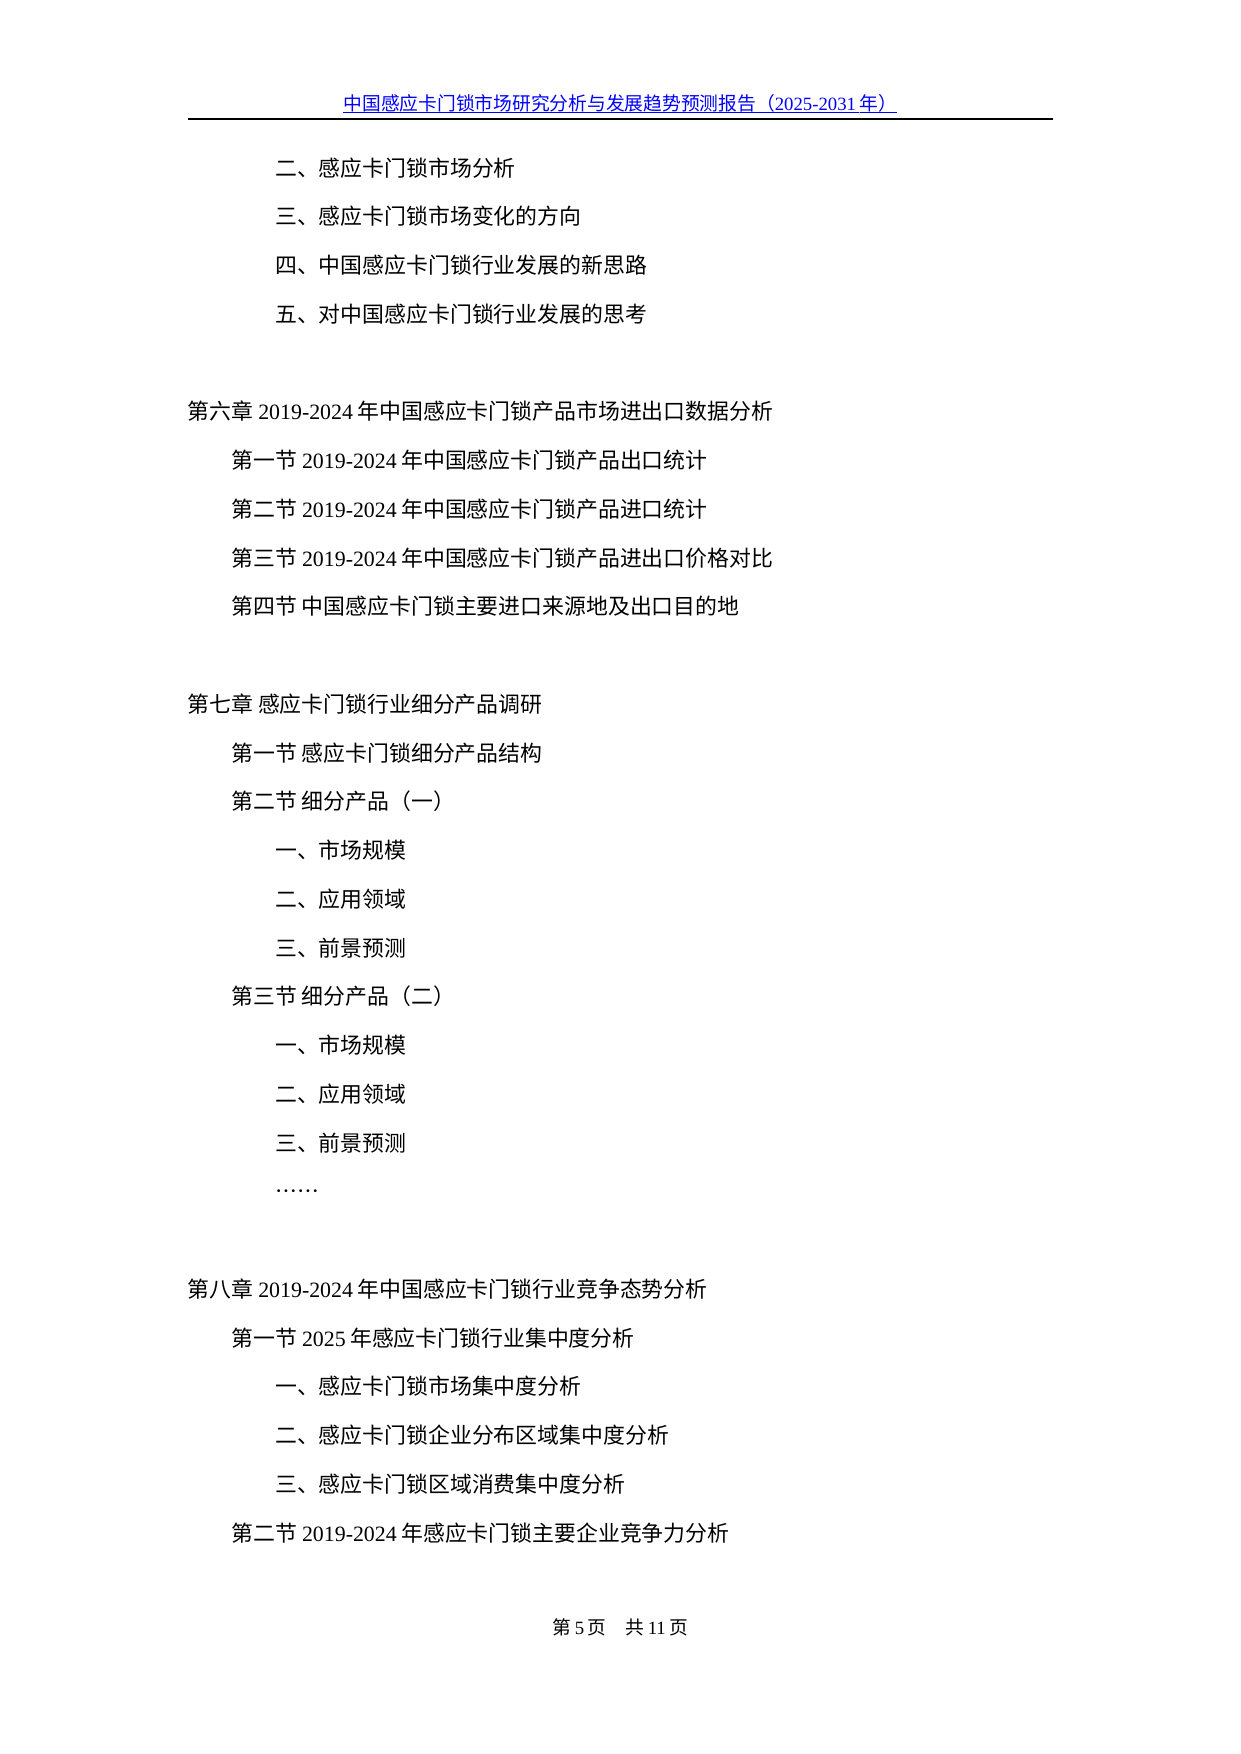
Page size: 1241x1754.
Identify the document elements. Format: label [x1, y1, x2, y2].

text [187, 150, 1053, 1548]
